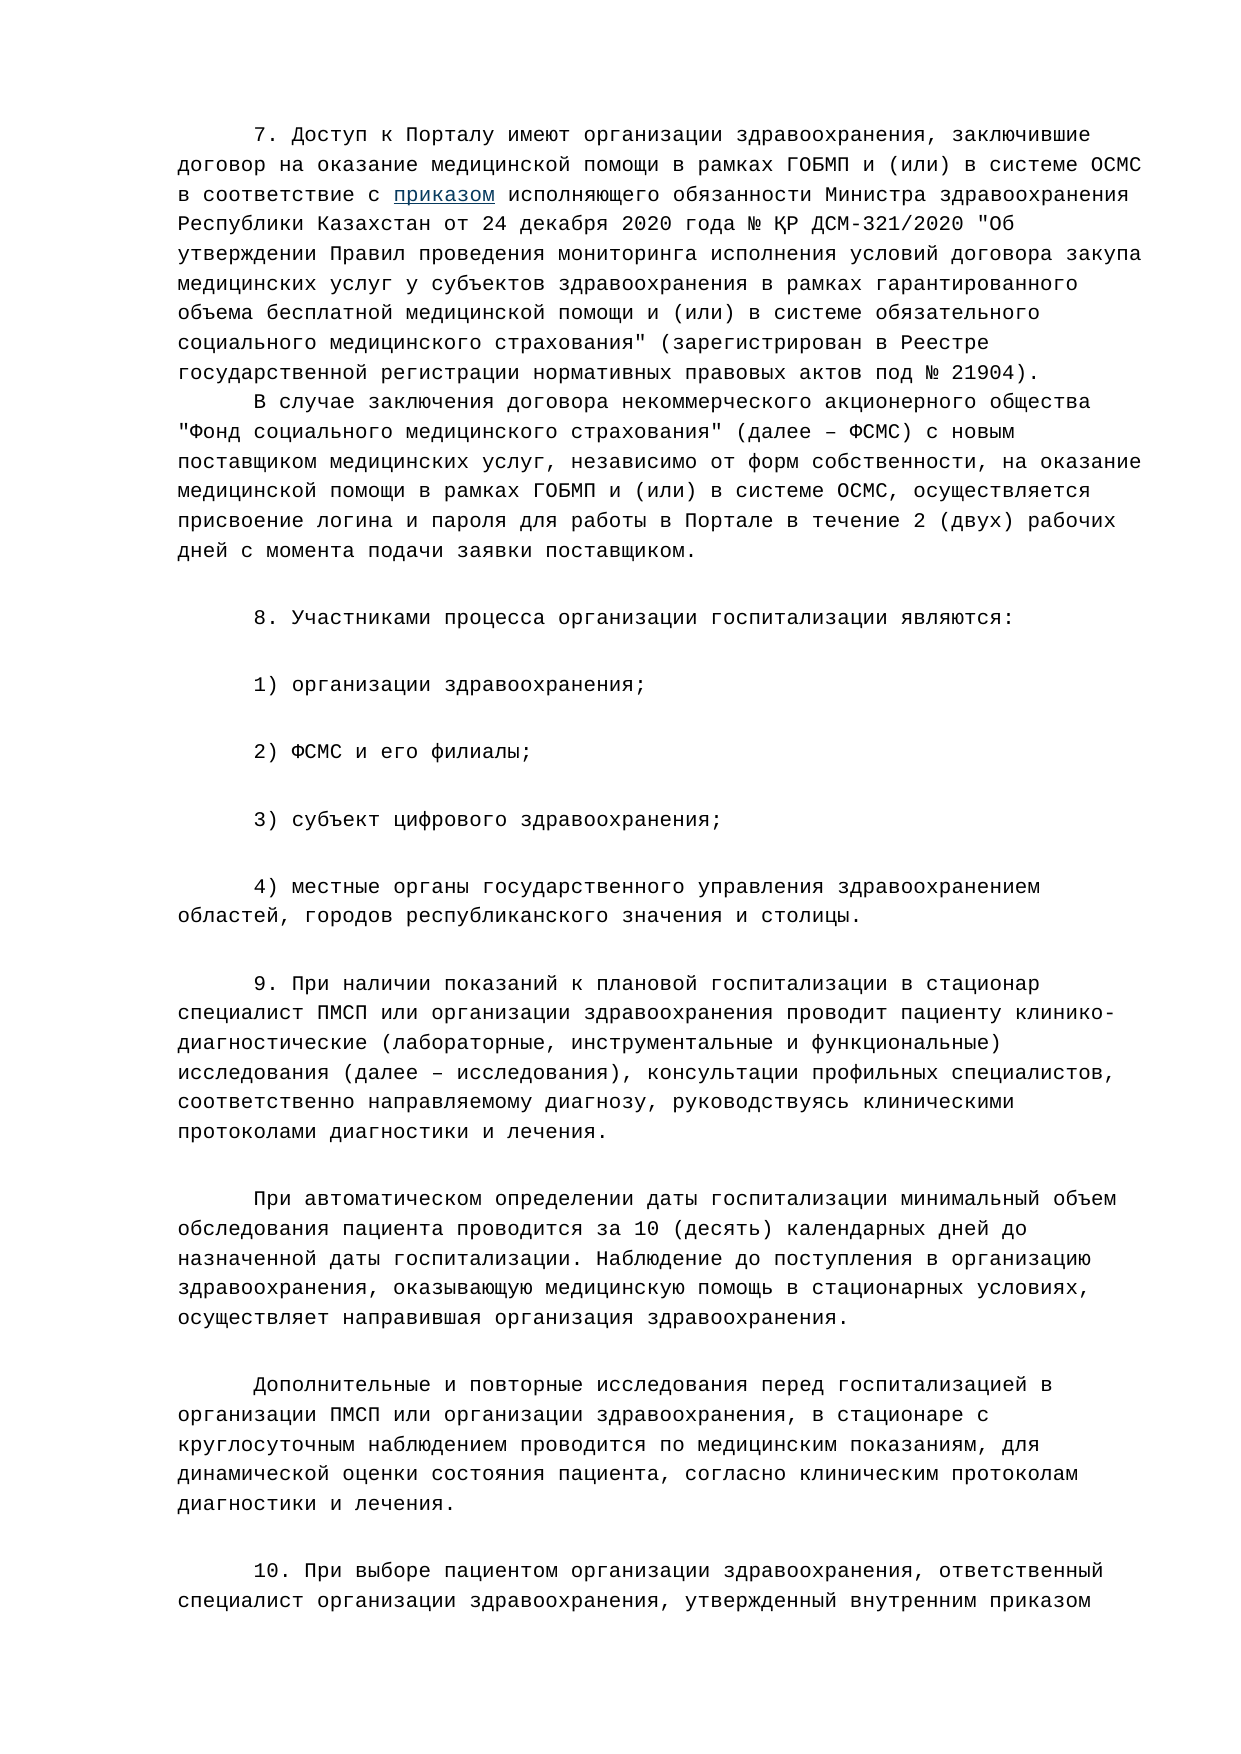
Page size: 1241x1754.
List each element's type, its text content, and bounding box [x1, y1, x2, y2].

text В случае заключения договора некоммерческого акционерного общества "Фонд социального медицинского страхования" (далее – ФСМС) с новым поставщиком медицинских услуг, независимо от форм собственности, на оказание медицинской помощи в рамках ГОБМП и (или) в системе ОСМС, осуществляется присвоение логина и пароля для работы в Портале в течение 2 (двух) рабочих дней с момента подачи заявки поставщиком. [177, 385, 1152, 563]
text 4) местные органы государственного управления здравоохранением областей, городов республиканского значения и столицы. [177, 870, 1152, 929]
text 8. Участниками процесса организации госпитализации являются: [177, 601, 1152, 631]
text 2) ФСМС и его филиалы; [177, 735, 1152, 765]
text 9. При наличии показаний к плановой госпитализации в стационар специалист ПМСП или организации здравоохранения проводит пациенту клинико-диагностические (лабораторные, инструментальные и функциональные) исследования (далее – исследования), консультации профильных специалистов, соответственно направляемому диагнозу, руководствуясь клиническими протоколами диагностики и лечения. [177, 967, 1152, 1145]
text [177, 1554, 1152, 1613]
text 1) организации здравоохранения; [177, 668, 1152, 698]
text 3) cубъект цифрового здравоохранения; [177, 802, 1152, 832]
text 7. Доступ к Порталу имеют организации здравоохранения, заключившие договор на оказание медицинской помощи в рамках ГОБМП и (или) в системе ОСМС в соответствие с приказом исполняющего обязанности Министра здравоохранения Республики Казахстан от 24 декабря 2020 года № ҚР ДСМ-321/2020 "Об утверждении Правил проведения мониторинга исполнения условий договора закупа медицинских услуг у субъектов здравоохранения в рамках гарантированного объема бесплатной медицинской помощи и (или) в системе обязательного социального медицинского страхования" (зарегистрирован в Реестре государственной регистрации нормативных правовых актов под № 21904). [177, 118, 1152, 385]
text Дополнительные и повторные исследования перед госпитализацией в организации ПМСП или организации здравоохранения, в стационаре с круглосуточным наблюдением проводится по медицинским показаниям, для динамической оценки состояния пациента, согласно клиническим протоколам диагностики и лечения. [177, 1368, 1152, 1517]
text При автоматическом определении даты госпитализации минимальный объем обследования пациента проводится за 10 (десять) календарных дней до назначенной даты госпитализации. Наблюдение до поступления в организацию здравоохранения, оказывающую медицинскую помощь в стационарных условиях, осуществляет направившая организация здравоохранения. [177, 1182, 1152, 1331]
